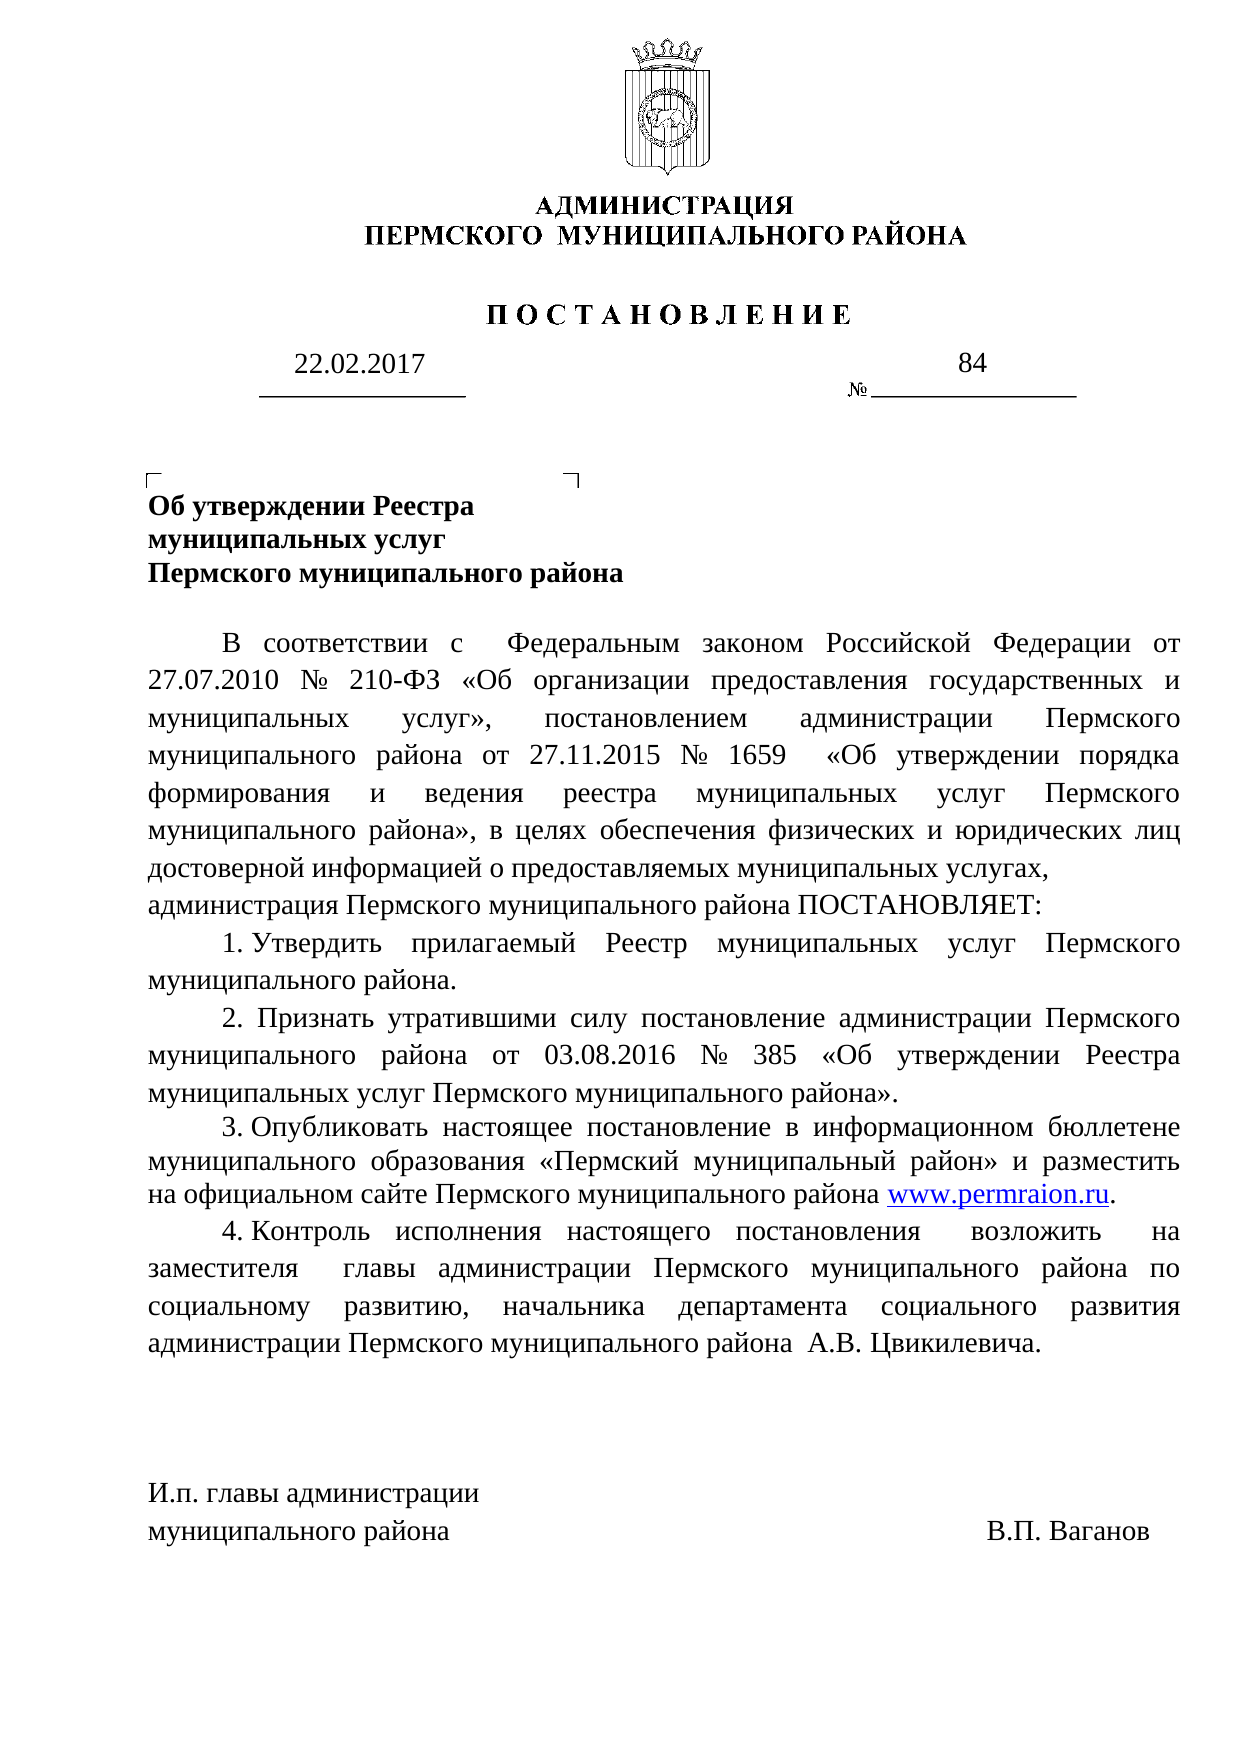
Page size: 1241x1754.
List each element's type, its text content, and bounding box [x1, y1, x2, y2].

text 4. Контроль исполнения настоящего постановления возложить на заместителя главы администрации Пермского муниципального района по социальному развитию, начальника департамента социального развития администрации Пермского муниципального района А.В. Цвикилевича. [148, 1210, 1181, 1360]
text И.п. главы администрации муниципального района В.П. Ваганов [148, 1473, 1181, 1548]
text муниципальных услуг [148, 521, 1181, 555]
picture [146, 37, 1077, 488]
text 3. Опубликовать настоящее постановление в информационном бюллетене муниципального образования «Пермский муниципальный район» и разместить на официальном сайте Пермского муниципального района www.permraion.ru. [148, 1109, 1181, 1210]
text В соответствии с Федеральным законом Российской Федерации от 27.07.2010 № 210-ФЗ «Об организации предоставления государственных и муниципальных услуг», постановлением администрации Пермского муниципального района от 27.11.2015 № 1659 «Об утверждении порядка формирования и ведения реестра муниципальных услуг Пермского муниципального района», в целях обеспечения физических и юридических лиц достоверной информацией о предоставляемых муниципальных услугах, [148, 622, 1181, 884]
text 1. Утвердить прилагаемый Реестр муниципальных услуг Пермского муниципального района. [148, 922, 1181, 997]
text Пермского муниципального района [148, 555, 1181, 588]
text 2. Признать утратившими силу постановление администрации Пермского муниципального района от 03.08.2016 № 385 «Об утверждении Реестра муниципальных услуг Пермского муниципального района». [148, 997, 1181, 1109]
text администрация Пермского муниципального района ПОСТАНОВЛЯЕТ: [148, 884, 1181, 922]
